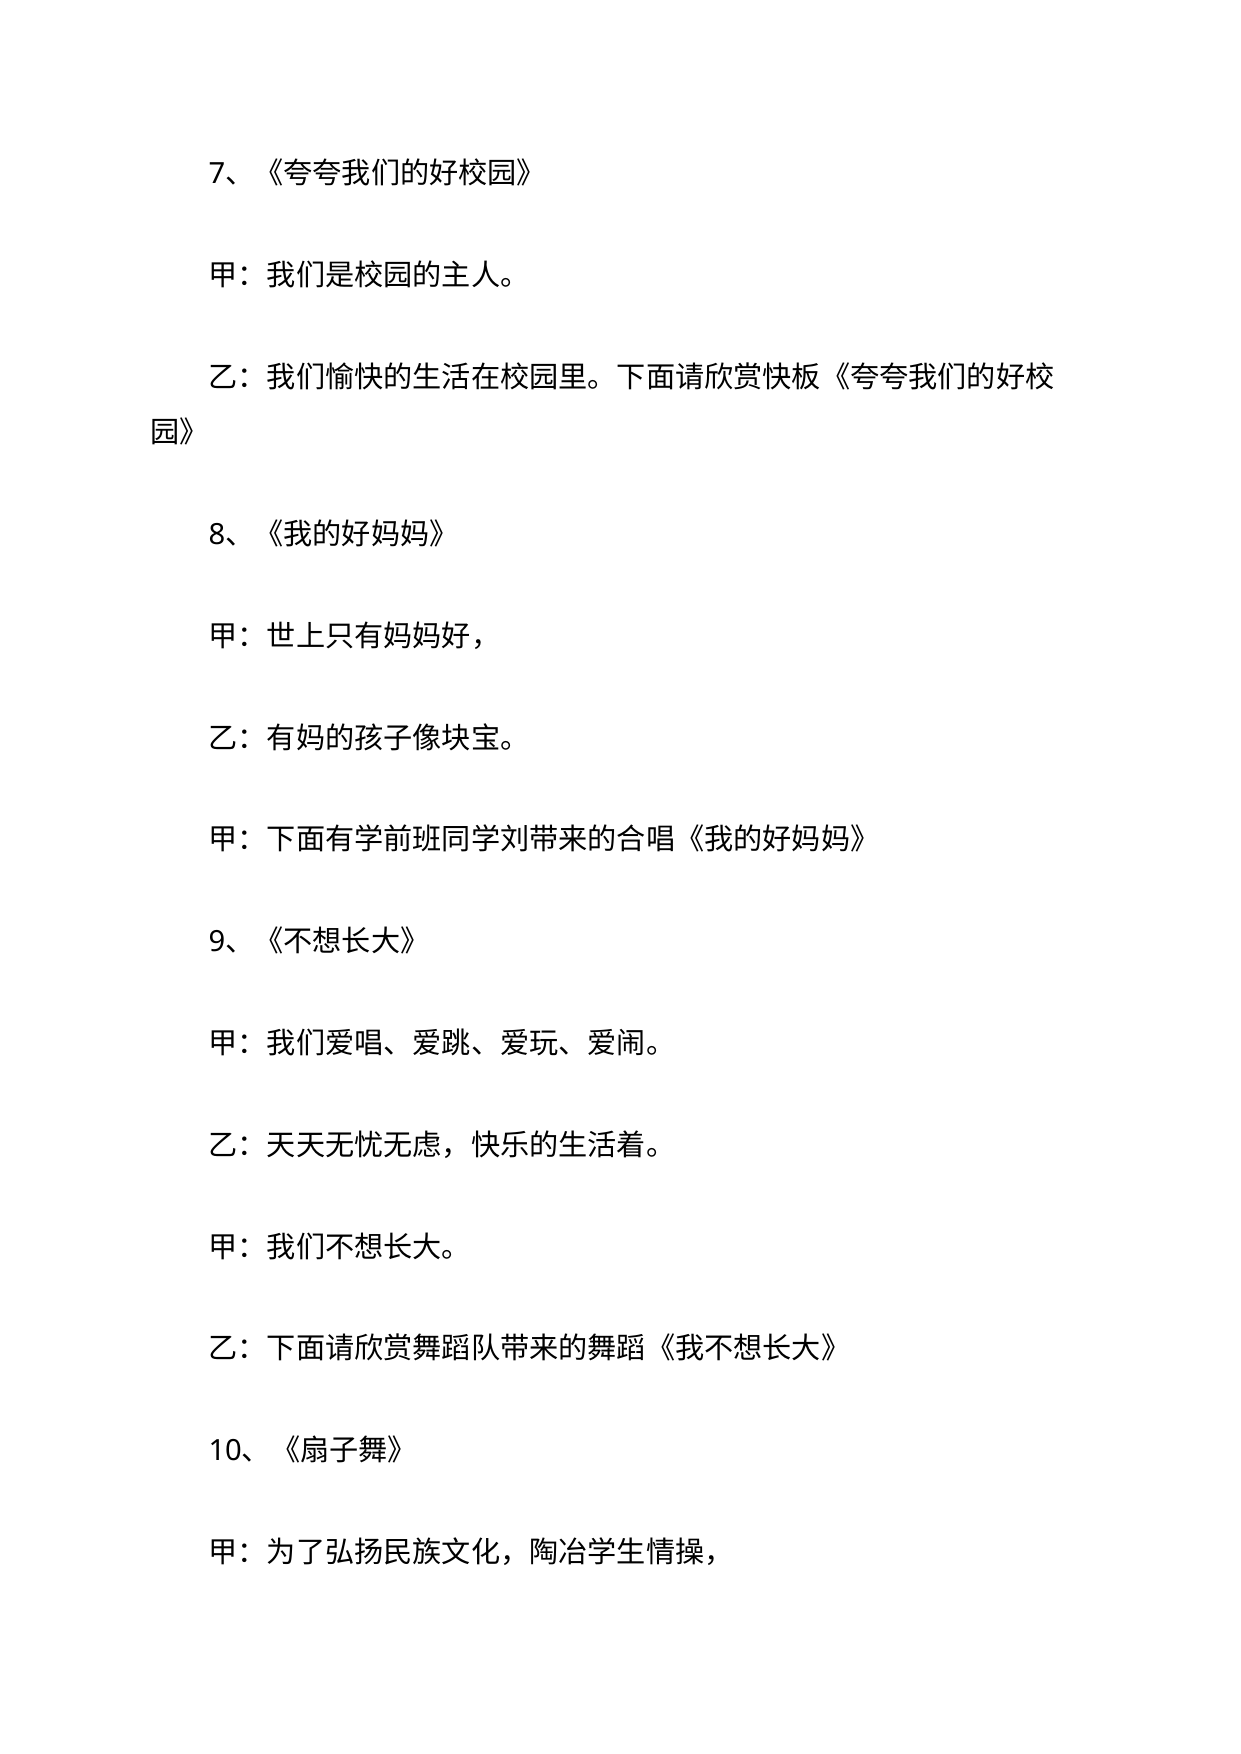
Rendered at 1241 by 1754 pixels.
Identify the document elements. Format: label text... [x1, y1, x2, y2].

text 8、《我的好妈妈》 [150, 510, 1090, 553]
text 甲：我们爱唱、爱跳、爱玩、爱闹。 [150, 1020, 1090, 1062]
text 甲：为了弘扬民族文化，陶冶学生情操， [150, 1529, 1090, 1571]
text 乙：我们愉快的生活在校园里。下面请欣赏快板《夸夸我们的好校园》 [150, 354, 1090, 451]
text 10、《扇子舞》 [150, 1427, 1090, 1469]
text 甲：下面有学前班同学刘带来的合唱《我的好妈妈》 [150, 816, 1090, 858]
text 7、《夸夸我们的好校园》 [150, 150, 1090, 192]
text 甲：世上只有妈妈好， [150, 612, 1090, 655]
text 甲：我们不想长大。 [150, 1223, 1090, 1266]
text 乙：天天无忧无虑，快乐的生活着。 [150, 1121, 1090, 1164]
text 乙：有妈的孩子像块宝。 [150, 714, 1090, 756]
text 乙：下面请欣赏舞蹈队带来的舞蹈《我不想长大》 [150, 1325, 1090, 1367]
text 甲：我们是校园的主人。 [150, 252, 1090, 294]
text 9、《不想长大》 [150, 918, 1090, 960]
